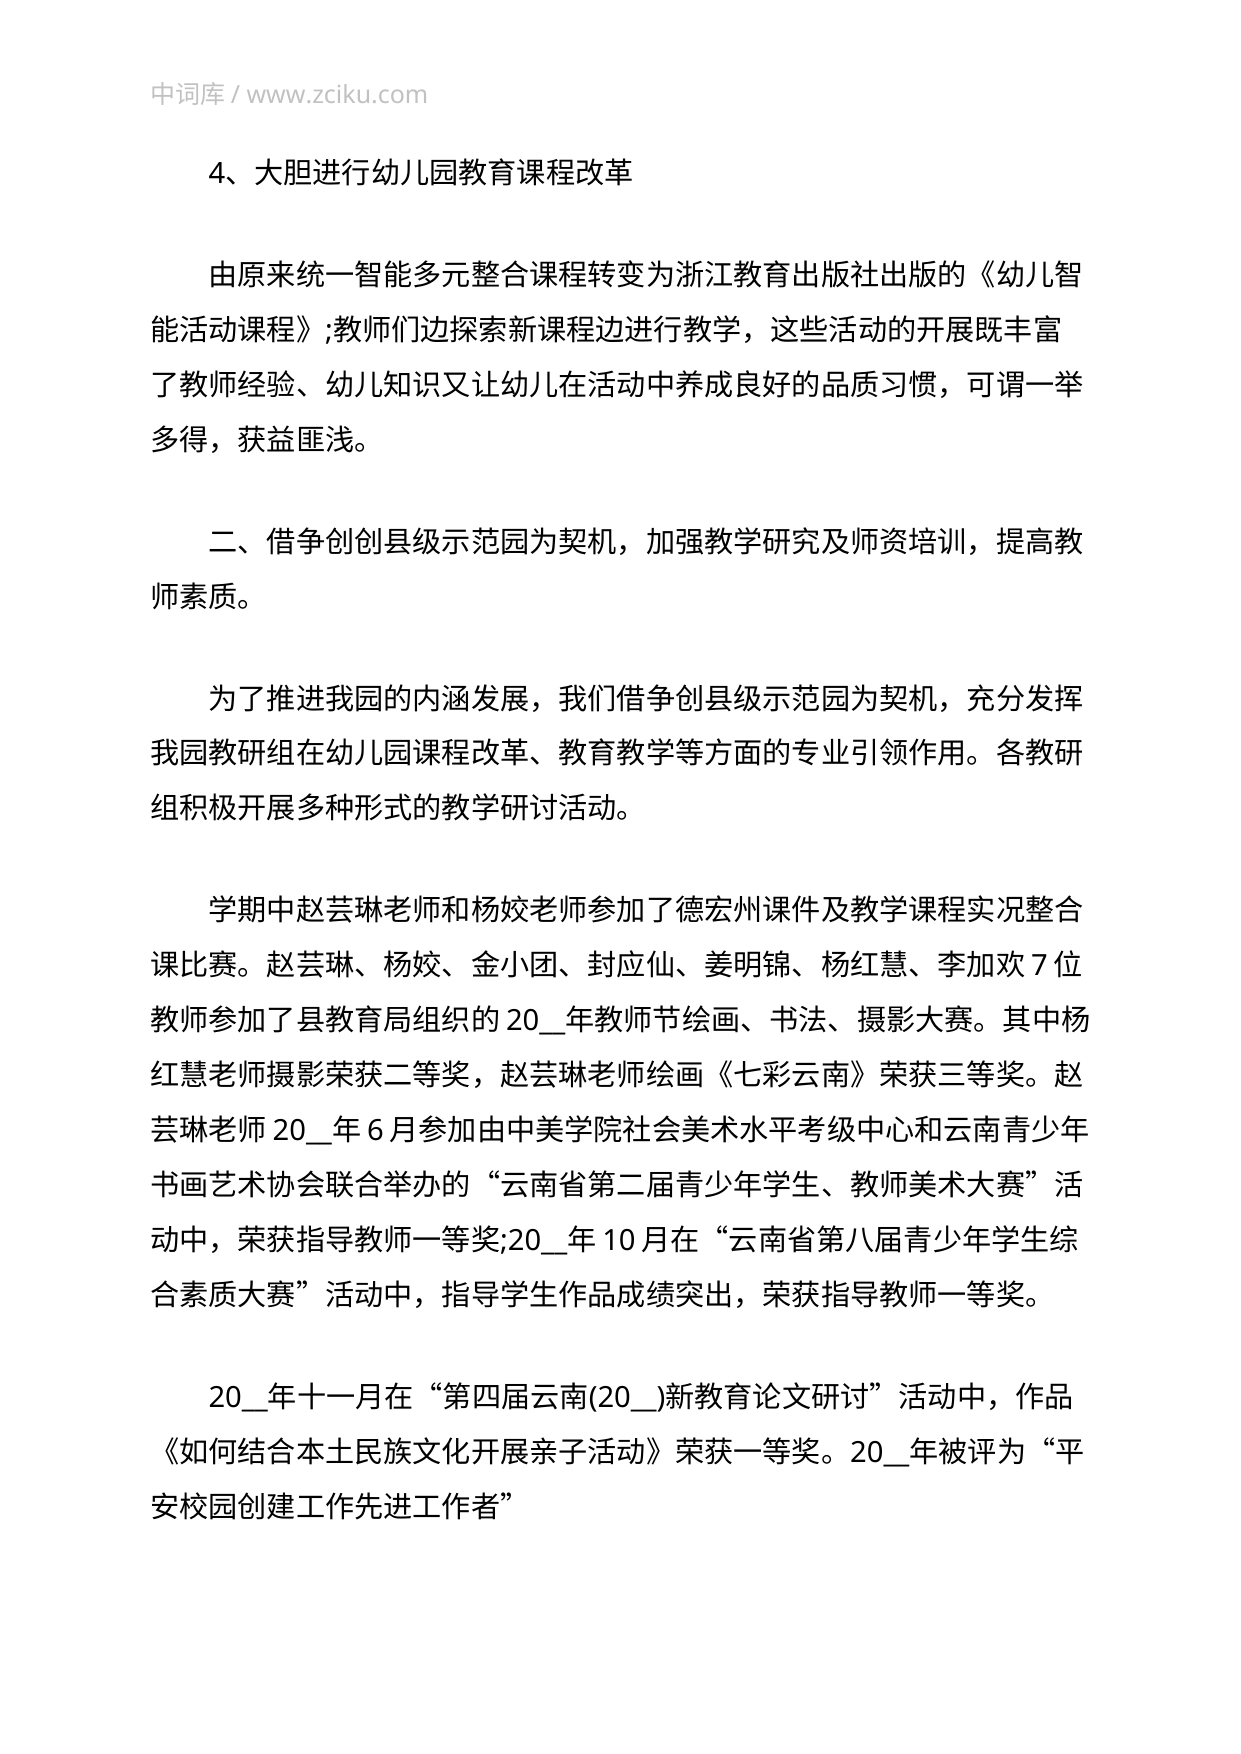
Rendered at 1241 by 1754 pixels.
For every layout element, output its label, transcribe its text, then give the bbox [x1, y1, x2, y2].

text 二、借争创创县级示范园为契机，加强教学研究及师资培训，提高教师素质。 [150, 518, 1090, 616]
text 学期中赵芸琳老师和杨姣老师参加了德宏州课件及教学课程实况整合课比赛。赵芸琳、杨姣、金小团、封应仙、姜明锦、杨红慧、李加欢7位教师参加了县教育局组织的20__年教师节绘画、书法、摄影大赛。其中杨红慧老师摄影荣获二等奖，赵芸琳老师绘画《七彩云南》荣获三等奖。赵芸琳老师20__年6月参加由中美学院社会美术水平考级中心和云南青少年书画艺术协会联合举办的“云南省第二届青少年学生、教师美术大赛”活动中，荣获指导教师一等奖;20__年10月在“云南省第八届青少年学生综合素质大赛”活动中，指导学生作品成绩突出，荣获指导教师一等奖。 [150, 887, 1090, 1314]
text 由原来统一智能多元整合课程转变为浙江教育出版社出版的《幼儿智能活动课程》;教师们边探索新课程边进行教学，这些活动的开展既丰富了教师经验、幼儿知识又让幼儿在活动中养成良好的品质习惯，可谓一举多得，获益匪浅。 [150, 252, 1090, 459]
text 为了推进我园的内涵发展，我们借争创县级示范园为契机，充分发挥我园教研组在幼儿园课程改革、教育教学等方面的专业引领作用。各教研组积极开展多种形式的教学研讨活动。 [150, 675, 1090, 827]
text 4、大胆进行幼儿园教育课程改革 [150, 150, 1090, 192]
text 20__年十一月在“第四届云南(20__)新教育论文研讨”活动中，作品《如何结合本土民族文化开展亲子活动》荣获一等奖。20__年被评为“平安校园创建工作先进工作者” [150, 1373, 1090, 1526]
